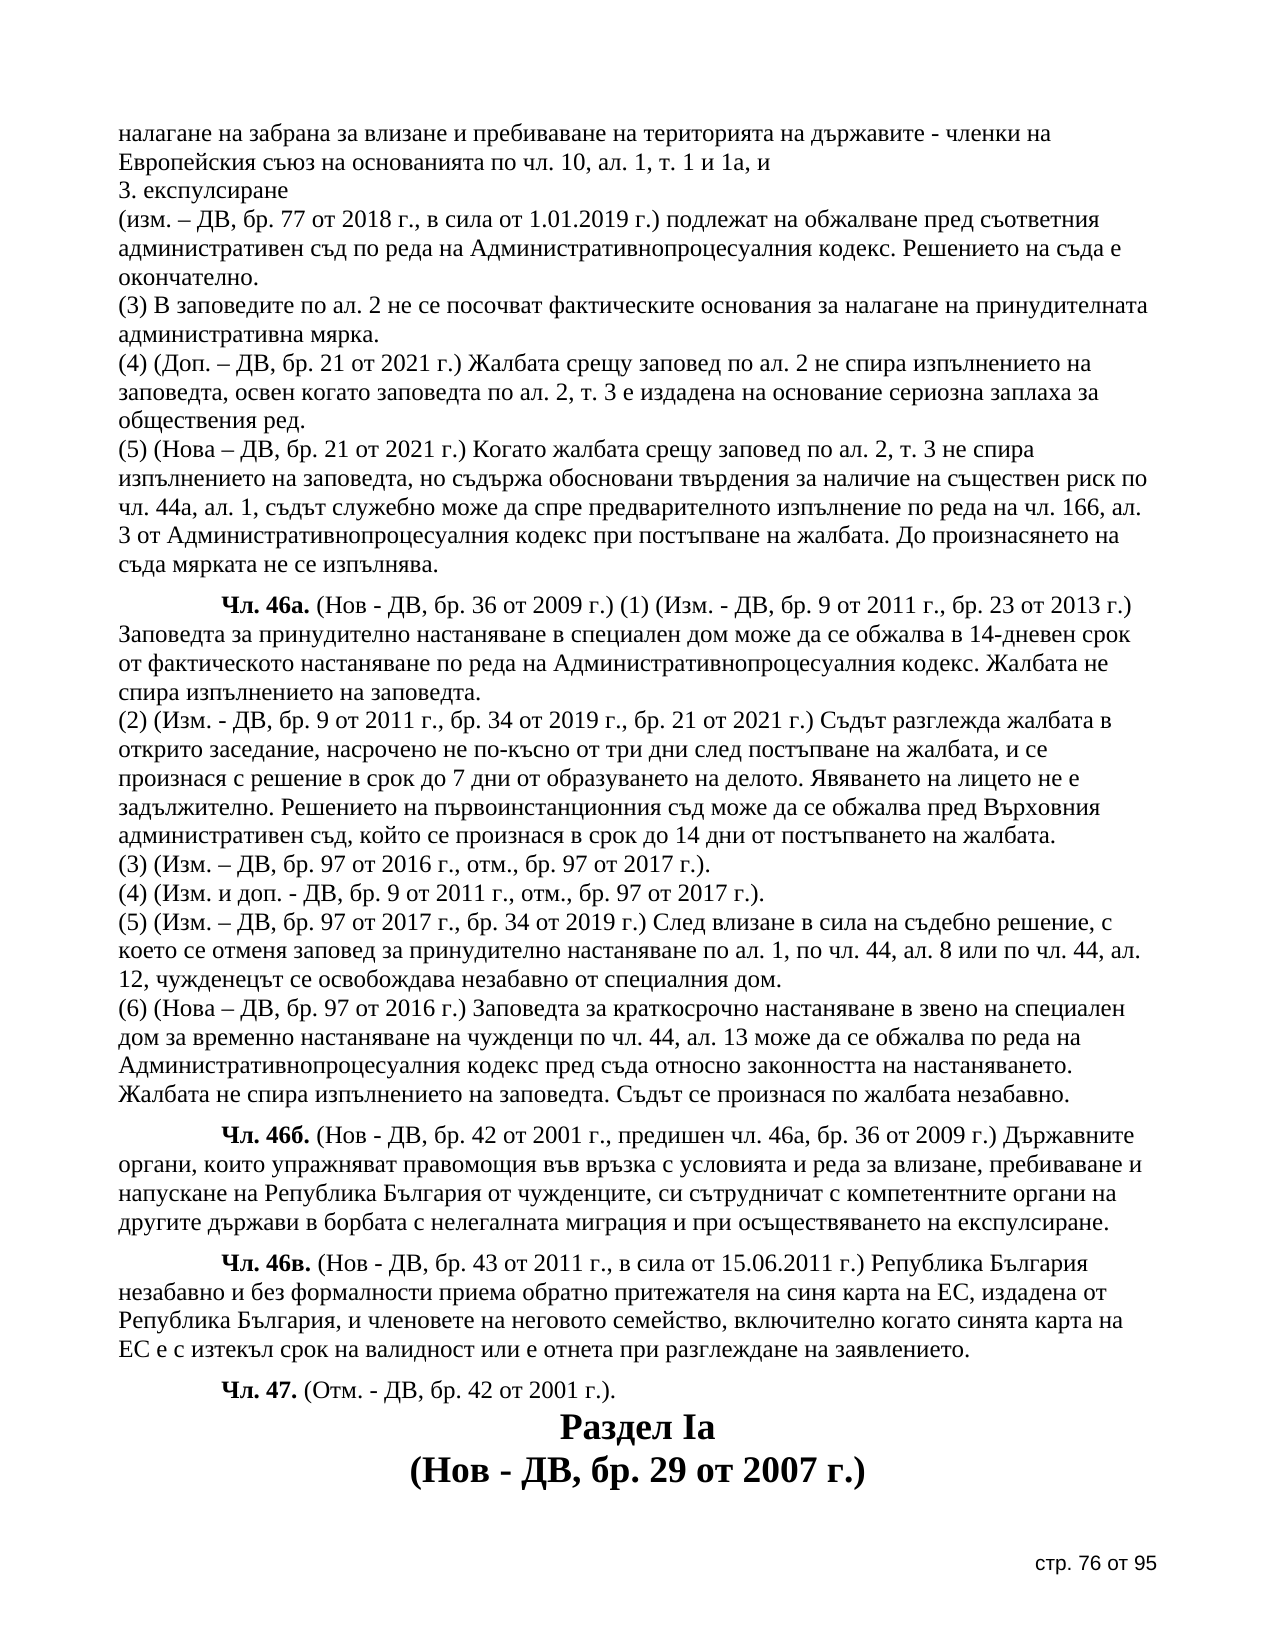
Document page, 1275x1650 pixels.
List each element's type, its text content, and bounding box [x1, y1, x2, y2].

text Чл. 46в. (Нов - ДВ, бр. 43 от 2011 г., в сила от 15.06.2011 г.) Република България незабавно и без формалности приема обратно притежателя на синя карта на ЕС, издадена от Република България, и членовете на неговото семейство, включително когато синята карта на ЕС е с изтекъл срок на валидност или е отнета при разглеждане на заявлението. [118, 1248, 1157, 1363]
text 3. експулсиране [118, 176, 1157, 204]
text (4) (Доп. – ДВ, бр. 21 от 2021 г.) Жалбата срещу заповед по ал. 2 не спира изпълнението на заповедта, освен когато заповедта по ал. 2, т. 3 е издадена на основание сериозна заплаха за обществения ред. [118, 348, 1157, 434]
text Чл. 46а. (Нов - ДВ, бр. 36 от 2009 г.) (1) (Изм. - ДВ, бр. 9 от 2011 г., бр. 23 от 2013 г.) Заповедта за принудително настаняване в специален дом може да се обжалва в 14-дневен срок от фактическото настаняване по реда на Административнопроцесуалния кодекс. Жалбата не спира изпълнението на заповедта. [118, 591, 1157, 706]
text (4) (Изм. и доп. - ДВ, бр. 9 от 2011 г., отм., бр. 97 от 2017 г.). [118, 878, 1157, 907]
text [118, 118, 1157, 176]
text (изм. – ДВ, бр. 77 от 2018 г., в сила от 1.01.2019 г.) подлежат на обжалване пред съответния административен съд по реда на Административнопроцесуалния кодекс. Решението на съда е окончателно. [118, 204, 1157, 291]
text (2) (Изм. - ДВ, бр. 9 от 2011 г., бр. 34 от 2019 г., бр. 21 от 2021 г.) Съдът разглежда жалбата в открито заседание, насрочено не по-късно от три дни след постъпване на жалбата, и се произнася с решение в срок до 7 дни от образуването на делото. Явяването на лицето не е задължително. Решението на първоинстанционния съд може да се обжалва пред Върховния административен съд, който се произнася в срок до 14 дни от постъпването на жалбата. [118, 706, 1157, 849]
text Чл. 46б. (Нов - ДВ, бр. 42 от 2001 г., предишен чл. 46а, бр. 36 от 2009 г.) Държавните органи, които упражняват правомощия във връзка с условията и реда за влизане, пребиваване и напускане на Република България от чужденците, си сътрудничат с компетентните органи на другите държави в борбата с нелегалната миграция и при осъществяването на експулсиране. [118, 1121, 1157, 1236]
text (5) (Нова – ДВ, бр. 21 от 2021 г.) Когато жалбата срещу заповед по ал. 2, т. 3 не спира изпълнението на заповедта, но съдържа обосновани твърдения за наличие на съществен риск по чл. 44а, ал. 1, съдът служебно може да спре предварителното изпълнение по реда на чл. 166, ал. 3 от Административнопроцесуалния кодекс при постъпване на жалбата. До произнасянето на съда мярката не се изпълнява. [118, 434, 1157, 578]
text Чл. 47. (Отм. - ДВ, бр. 42 от 2001 г.). [118, 1376, 1157, 1404]
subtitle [118, 1404, 1157, 1491]
text (3) В заповедите по ал. 2 не се посочват фактическите основания за налагане на принудителната административна мярка. [118, 291, 1157, 348]
text (5) (Изм. – ДВ, бр. 97 от 2017 г., бр. 34 от 2019 г.) След влизане в сила на съдебно решение, с което се отменя заповед за принудително настаняване по ал. 1, по чл. 44, ал. 8 или по чл. 44, ал. 12, чужденецът се освобождава незабавно от специалния дом. [118, 907, 1157, 993]
text (3) (Изм. – ДВ, бр. 97 от 2016 г., отм., бр. 97 от 2017 г.). [118, 849, 1157, 878]
text (6) (Нова – ДВ, бр. 97 от 2016 г.) Заповедта за краткосрочно настаняване в звено на специален дом за временно настаняване на чужденци по чл. 44, ал. 13 може да се обжалва по реда на Административнопроцесуалния кодекс пред съда относно законността на настаняването. Жалбата не спира изпълнението на заповедта. Съдът се произнася по жалбата незабавно. [118, 993, 1157, 1108]
